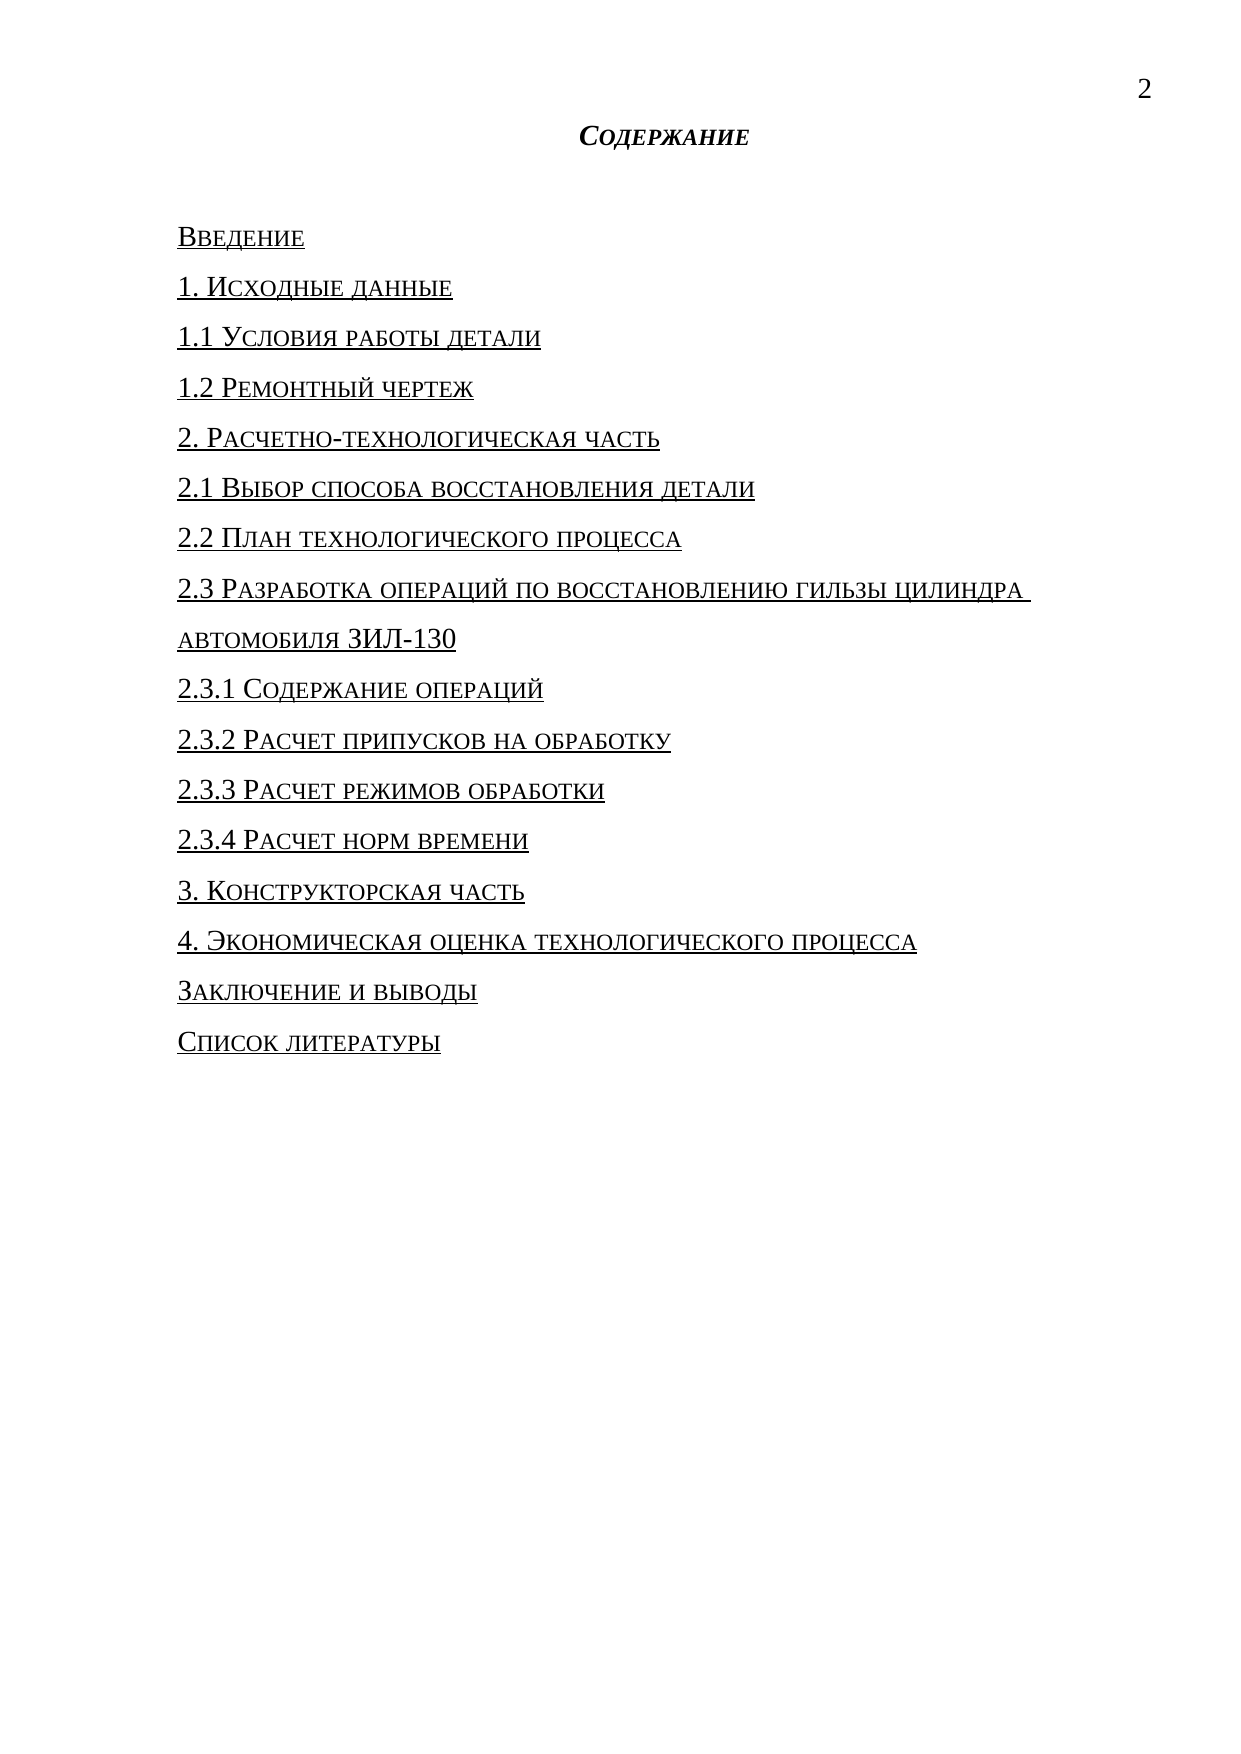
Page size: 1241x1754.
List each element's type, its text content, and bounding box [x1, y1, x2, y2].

text 2.3.3 Расчет режимов обработки [177, 772, 1152, 806]
text Введение [177, 219, 1152, 252]
text 1. Исходные данные [177, 269, 1152, 303]
text 1.1 Условия работы детали [177, 319, 1152, 353]
text 1.2 Ремонтный чертеж [177, 370, 1152, 403]
text 2.3 Разработка операций по восстановлению гильзы цилиндра автомобиля ЗИЛ-130 [177, 571, 1152, 655]
text Заключение и выводы [177, 973, 1152, 1007]
text 2.3.2 Расчет припусков на обработку [177, 722, 1152, 755]
text 4. Экономическая оценка технологического процесса [177, 923, 1152, 957]
text 2. Расчетно-технологическая часть [177, 420, 1152, 453]
text Содержание [177, 118, 1152, 152]
text Список литературы [177, 1024, 1152, 1057]
text 3. Конструкторская часть [177, 873, 1152, 906]
text 2.3.4 Расчет норм времени [177, 822, 1152, 856]
text 2.2 План технологического процесса [177, 521, 1152, 554]
text 2.1 Выбор способа восстановления детали [177, 470, 1152, 504]
text 2.3.1 Содержание операций [177, 672, 1152, 705]
